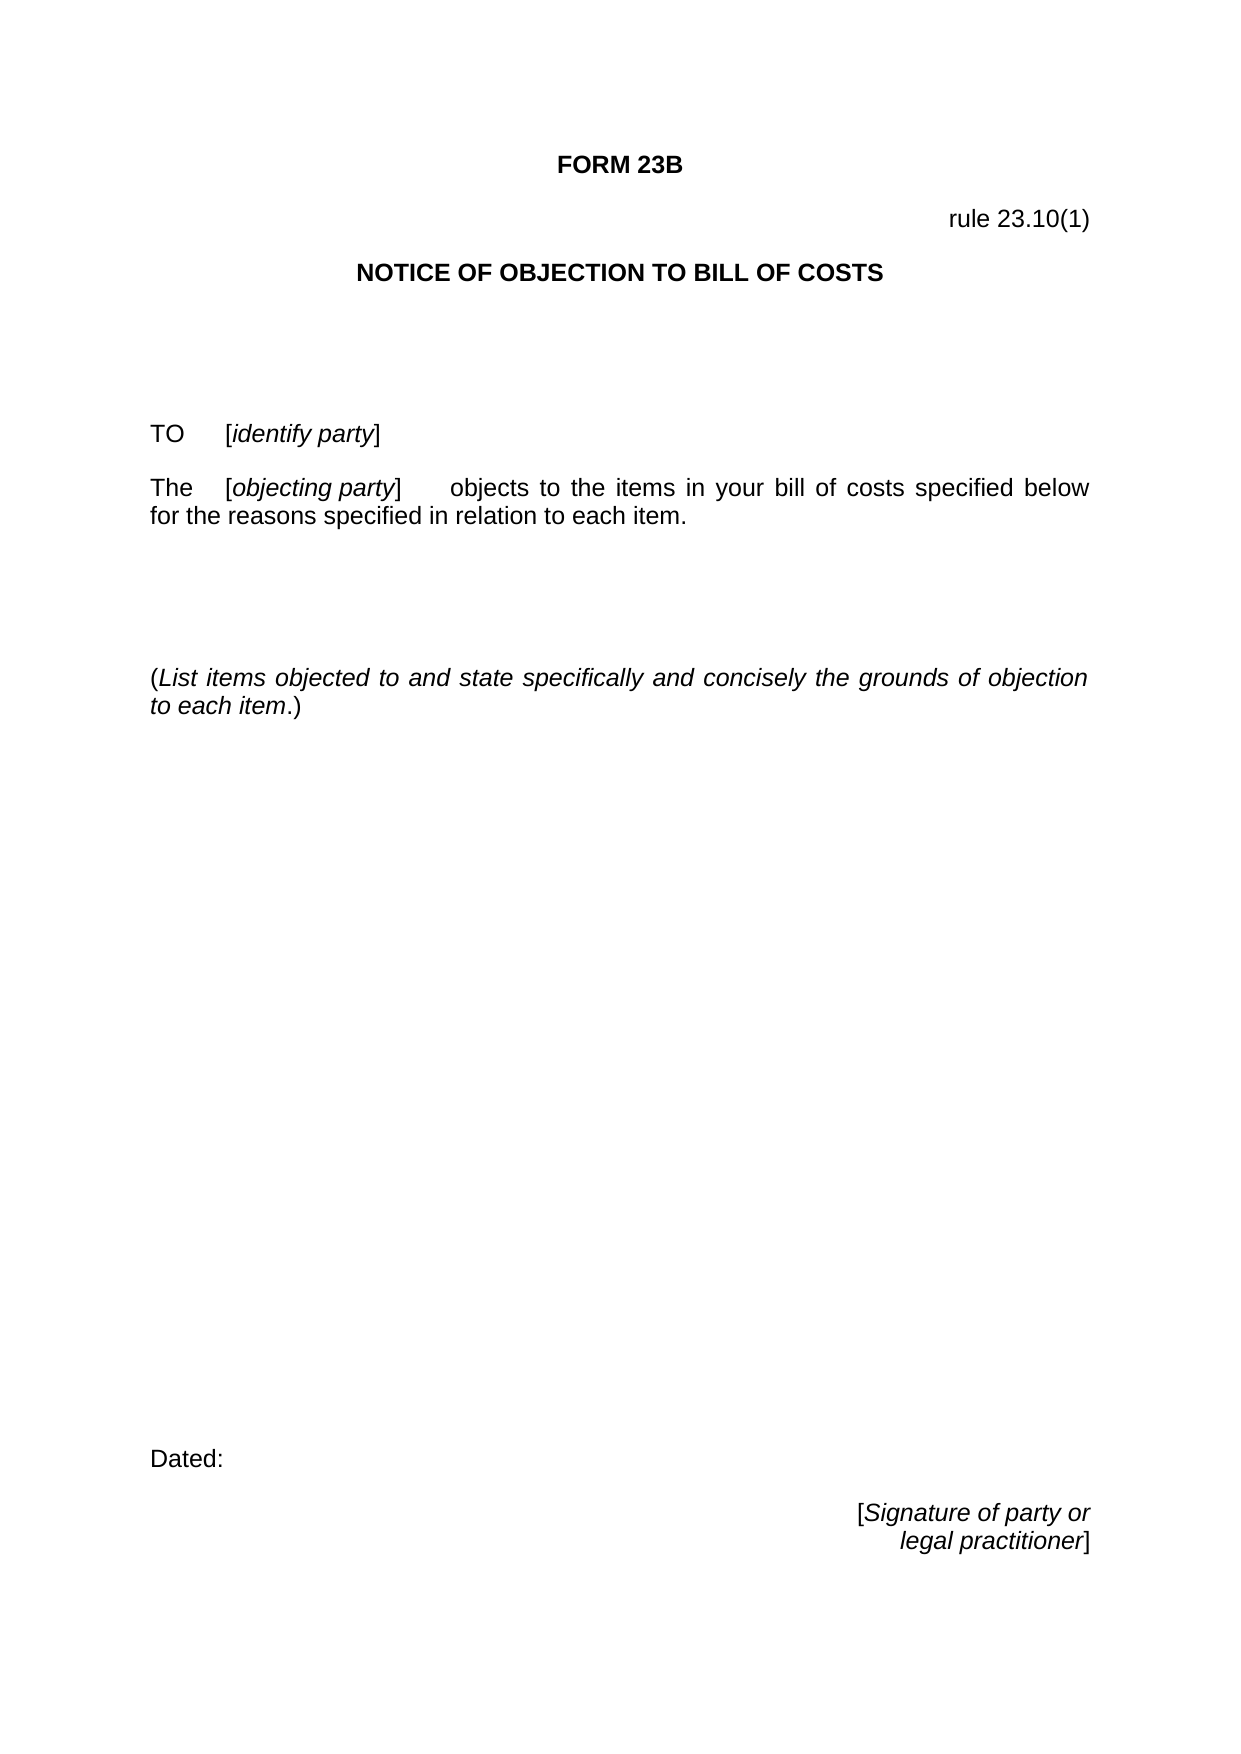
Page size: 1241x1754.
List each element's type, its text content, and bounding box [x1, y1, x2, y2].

text (List items objected to and state specifically and concisely the grounds of objection to each item.) [150, 662, 1090, 720]
text FORM 23B [150, 150, 1090, 179]
text NOTICE OF OBJECTION TO BILL OF COSTS [150, 257, 1090, 286]
text Dated: [150, 1444, 1090, 1472]
text [Signature of party or [150, 1497, 1090, 1526]
text The [objecting party] objects to the items in your bill of costs specified below for the reasons specified in relation to each item. [150, 472, 1090, 530]
text TO [identify party] [150, 419, 1090, 447]
text legal practitioner] [150, 1526, 1090, 1555]
text rule 23.10(1) [150, 204, 1090, 232]
